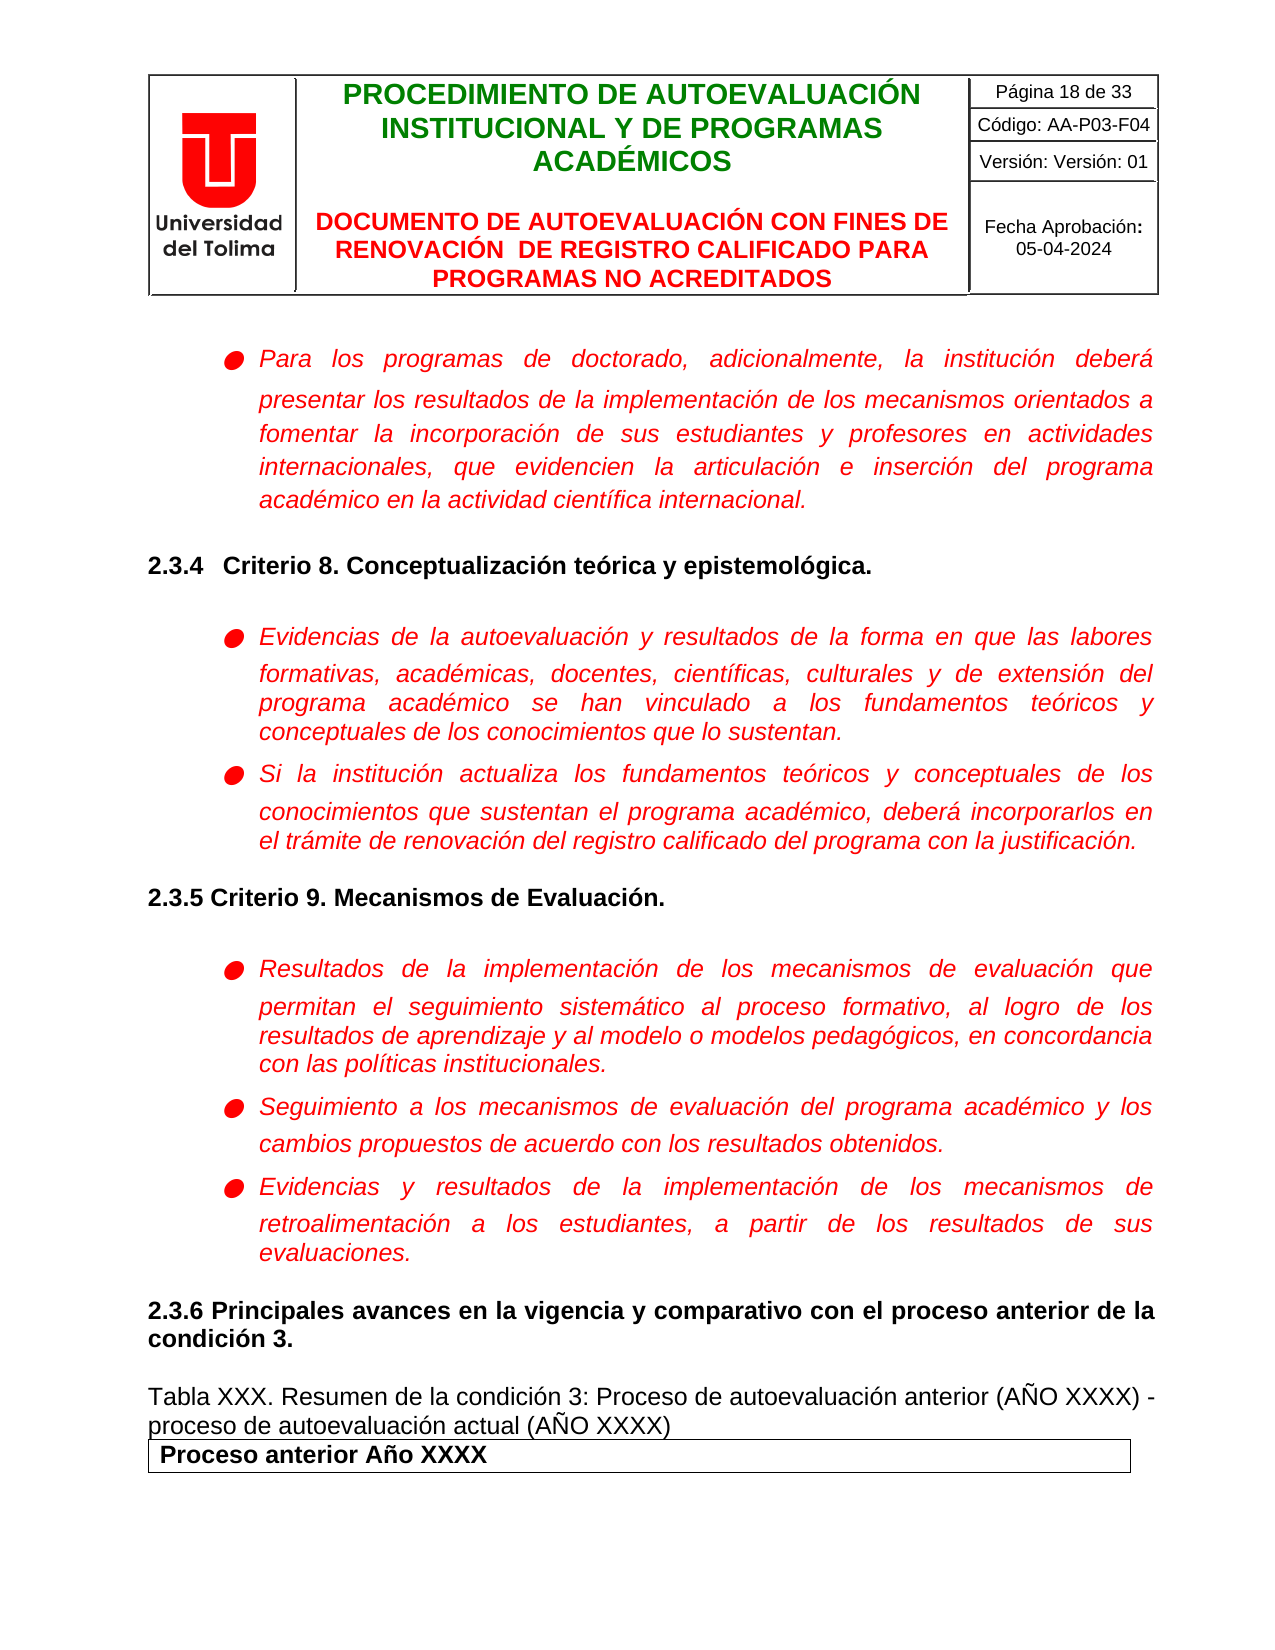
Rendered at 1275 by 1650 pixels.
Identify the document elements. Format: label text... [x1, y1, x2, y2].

subtitle 2.3.5 Criterio 9. Mecanismos de Evaluación. [148, 883, 1157, 912]
subtitle Criterio 8. Conceptualización teórica y epistemológica. [148, 551, 1157, 579]
list Seguimiento a los mecanismos de evaluación del programa académico y los cambios propuestos de acuerdo con los resultados obtenidos. [221, 1078, 1157, 1158]
list Para los programas de doctorado, adicionalmente, la institución deberá presentar los resultados de la implementación de los mecanismos orientados a fomentar la incorporación de sus estudiantes y profesores en actividades internacionales, que evidencien la articulación e inserción del programa académico en la actividad científica internacional. [221, 330, 1157, 513]
list Evidencias de la autoevaluación y resultados de la forma en que las labores formativas, académicas, docentes, científicas, culturales y de extensión del programa académico se han vinculado a los fundamentos teóricos y conceptuales de los conocimientos que lo sustentan. [221, 608, 1157, 746]
table_header Proceso anterior Año XXXX [149, 1440, 1130, 1472]
list Evidencias y resultados de la implementación de los mecanismos de retroalimentación a los estudiantes, a partir de los resultados de sus evaluaciones. [221, 1158, 1157, 1267]
picture [156, 113, 282, 256]
list Si la institución actualiza los fundamentos teóricos y conceptuales de los conocimientos que sustentan el programa académico, deberá incorporarlos en el trámite de renovación del registro calificado del programa con la justificación. [221, 746, 1157, 854]
text Tabla XXX. Resumen de la condición 3: Proceso de autoevaluación anterior (AÑO XXXX) - proceso de autoevaluación actual (AÑO XXXX) [148, 1382, 1157, 1439]
list Resultados de la implementación de los mecanismos de evaluación que permitan el seguimiento sistemático al proceso formativo, al logro de los resultados de aprendizaje y al modelo o modelos pedagógicos, en concordancia con las políticas institucionales. [221, 941, 1157, 1078]
subtitle 2.3.6 Principales avances en la vigencia y comparativo con el proceso anterior de la condición 3. [148, 1296, 1157, 1353]
